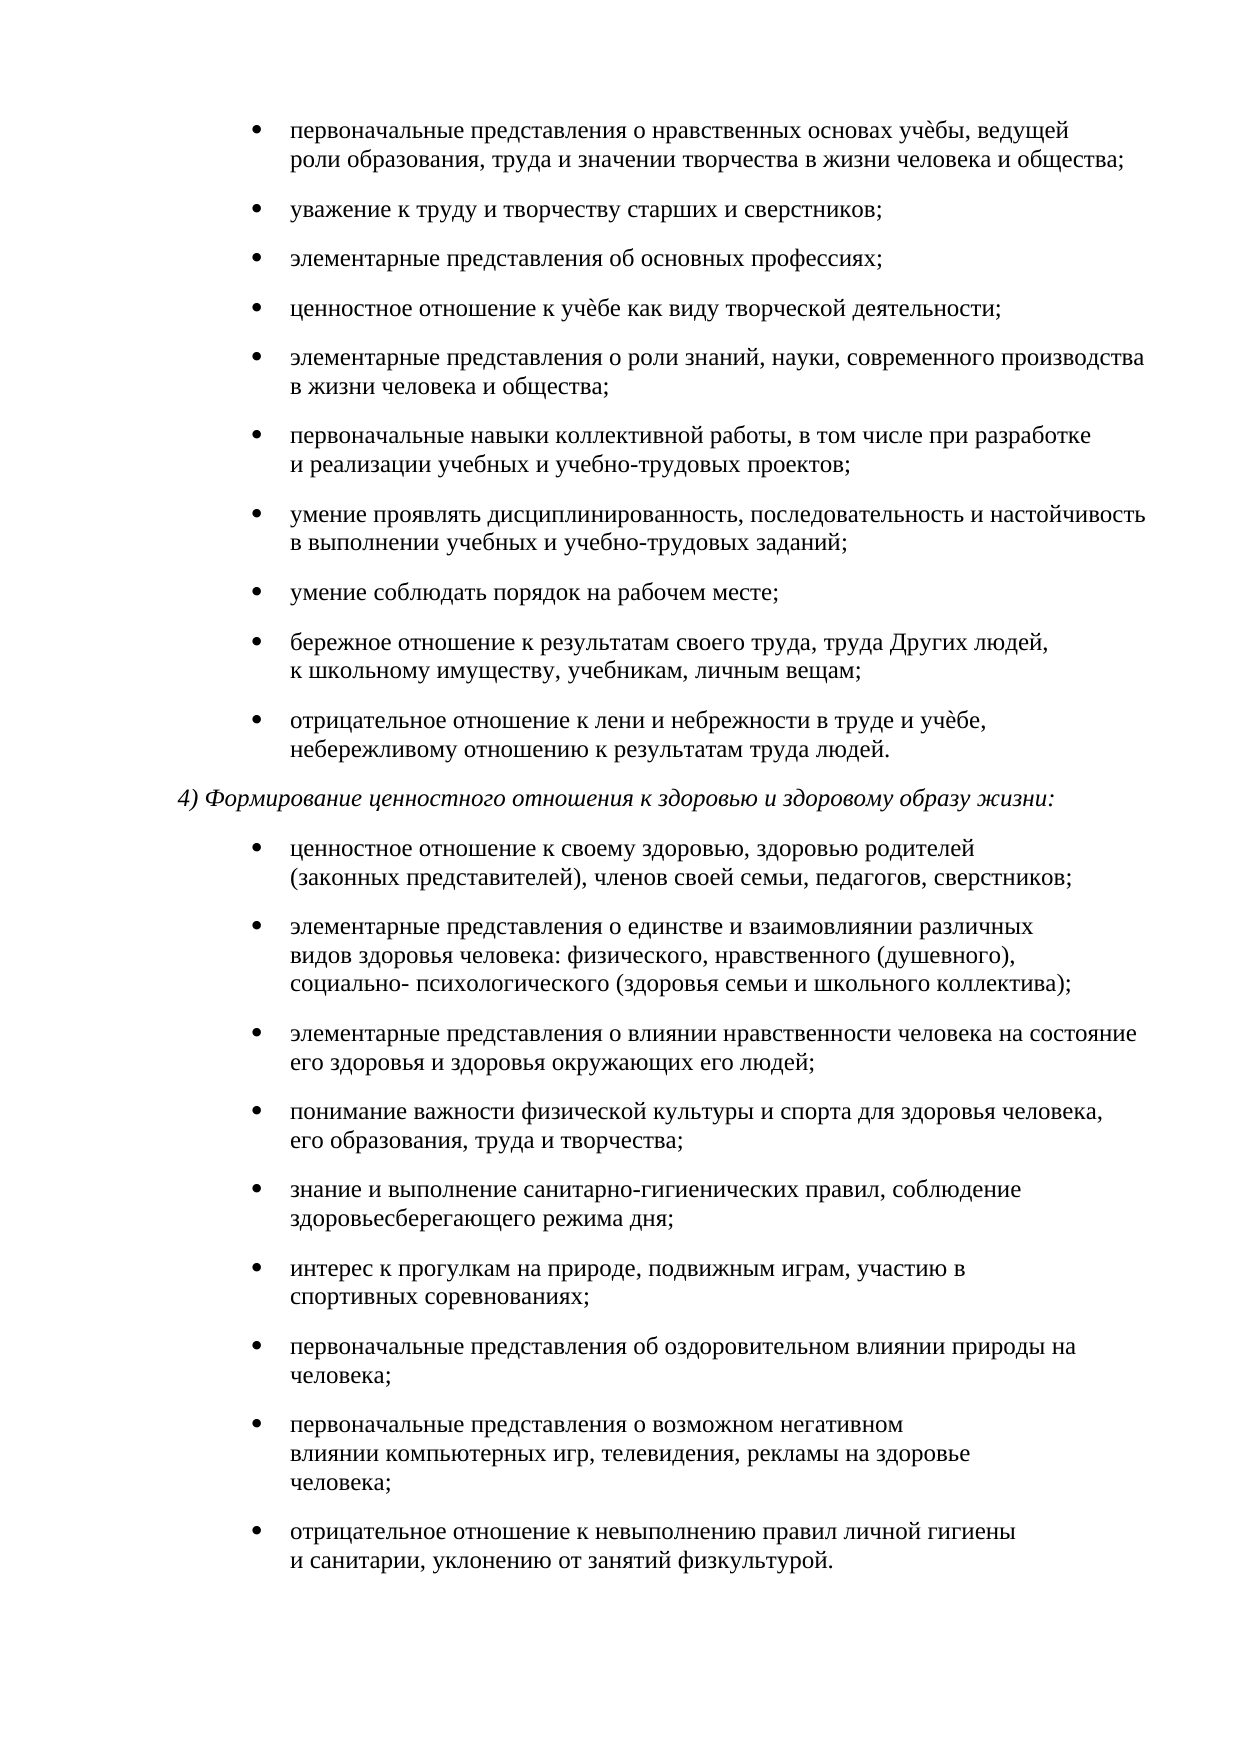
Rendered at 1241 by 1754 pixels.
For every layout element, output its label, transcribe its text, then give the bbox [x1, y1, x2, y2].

list уважение к труду и творчеству старших и сверстников; [252, 194, 1190, 223]
list бережное отношение к результатам своего труда, труда Других людей, к школьному имуществу, учебникам, личным вещам; [252, 627, 1067, 684]
list элементарные представления об основных профессиях; [252, 243, 1190, 272]
list первоначальные навыки коллективной работы, в том числе при разработке и реализации учебных и учебно-трудовых проектов; [252, 421, 1111, 478]
list элементарные представления о единстве и взаимовлиянии различных видов здоровья человека: физического, нравственного (душевного), социально- психологического (здоровья семьи и школьного коллектива); [252, 911, 1102, 997]
list первоначальные представления об оздоровительном влиянии природы на человека; [252, 1331, 1077, 1389]
list элементарные представления о влиянии нравственности человека на состояние его здоровья и здоровья окружающих его людей; [252, 1018, 1138, 1076]
list понимание важности физической культуры и спорта для здоровья человека, его образования, труда и творчества; [252, 1096, 1142, 1154]
list ценностное отношение к своему здоровью, здоровью родителей (законных представителей), членов своей семьи, педагогов, сверстников; [252, 833, 1091, 890]
list знание и выполнение санитарно-гигиенических правил, соблюдение здоровьесберегающего режима дня; [252, 1174, 1022, 1232]
list первоначальные представления о нравственных основах учѐбы, ведущей роли образования, труда и значении творчества в жизни человека и общества; [252, 115, 1126, 173]
list элементарные представления о роли знаний, науки, современного производства в жизни человека и общества; [252, 342, 1145, 400]
list Формирование ценностного отношения к здоровью и здоровому образу жизни: [177, 783, 1190, 812]
list умение проявлять дисциплинированность, последовательность и настойчивость в выполнении учебных и учебно-трудовых заданий; [252, 499, 1147, 556]
list отрицательное отношение к лени и небрежности в труде и учѐбе, небережливому отношению к результатам труда людей. [252, 705, 987, 762]
list первоначальные представления о возможном негативном влиянии компьютерных игр, телевидения, рекламы на здоровье человека; [252, 1409, 999, 1496]
list отрицательное отношение к невыполнению правил личной гигиены и санитарии, уклонению от занятий физкультурой. [252, 1516, 1035, 1574]
list интерес к прогулкам на природе, подвижным играм, участию в спортивных соревнованиях; [252, 1253, 1099, 1310]
list умение соблюдать порядок на рабочем месте; [252, 577, 1190, 606]
list ценностное отношение к учѐбе как виду творческой деятельности; [252, 293, 1190, 322]
